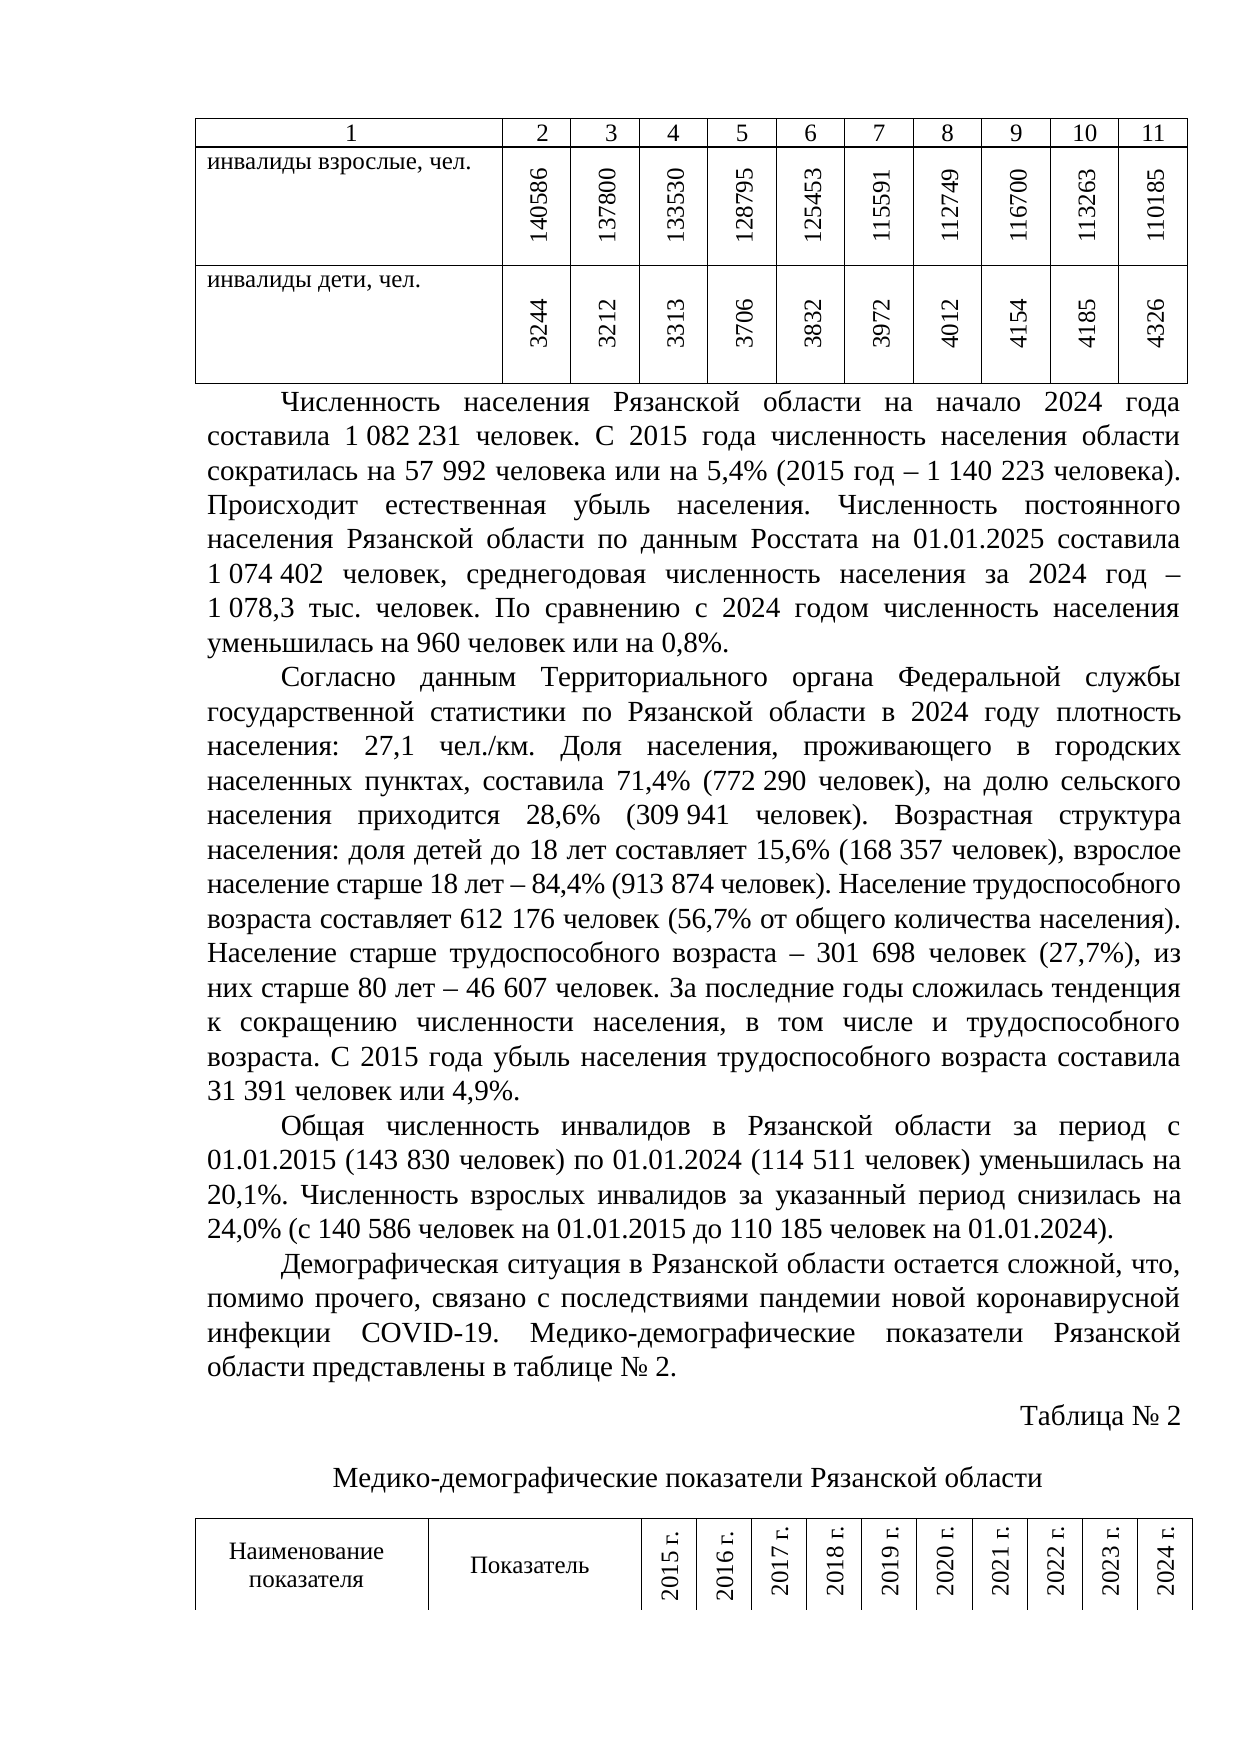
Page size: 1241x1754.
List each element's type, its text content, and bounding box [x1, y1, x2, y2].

table_header 11 [1119, 119, 1187, 146]
table_header 8 [914, 119, 981, 146]
table_header 2016 г. [697, 1519, 751, 1610]
table_cell 4185 [1051, 266, 1118, 383]
table_cell 4012 [914, 266, 981, 383]
table_cell 113263 [1051, 148, 1118, 264]
table_cell 4326 [1119, 266, 1187, 383]
table_header 2 [503, 119, 570, 146]
table_header 2017 г. [752, 1519, 806, 1610]
table_cell инвалиды дети, чел. [196, 266, 502, 383]
table_header Наименование показателя [196, 1519, 428, 1610]
table_cell 125453 [777, 148, 844, 264]
table_cell 3212 [571, 266, 639, 383]
table_cell 3972 [845, 266, 913, 383]
table_header 1 [196, 119, 502, 146]
table_cell 110185 [1119, 148, 1187, 264]
table_header 4 [640, 119, 707, 146]
table_header 9 [982, 119, 1050, 146]
table_header 2024 г. [1138, 1519, 1192, 1610]
text Общая численность инвалидов в Рязанской области за период с 01.01.2015 (143 830 человек) по 01.01.2024 (114 511 человек) уменьшилась на 20,1%. Численность взрослых инвалидов за указанный период снизилась на 24,0% (с 140 586 человек на 01.01.2015 до 110 185 человек на 01.01.2024). [207, 1108, 1181, 1142]
table_header 2023 г. [1083, 1519, 1137, 1610]
table_header 5 [708, 119, 776, 146]
text Общая численность инвалидов в Рязанской области за период с 01.01.2015 (143 830 человек) по 01.01.2024 (114 511 человек) уменьшилась на 20,1%. Численность взрослых инвалидов за указанный период снизилась на 24,0% (с 140 586 человек на 01.01.2015 до 110 185 человек на 01.01.2024). [207, 1210, 1181, 1245]
table_header Показатель [429, 1519, 641, 1610]
table_header 10 [1051, 119, 1118, 146]
table_cell 4154 [982, 266, 1050, 383]
table_header 2022 г. [1028, 1519, 1082, 1610]
table_cell 128795 [708, 148, 776, 264]
text Численность населения Рязанской области на начало 2024 года составила 1 082 231 человек. С 2015 года численность населения области сократилась на 57 992 человека или на 5,4% (2015 год – 1 140 223 человека). Происходит естественная убыль населения. Численность постоянного населения Рязанской области по данным Росстата на 01.01.2025 составила 1 074 402 человек, среднегодовая численность населения за 2024 год – 1 078,3 тыс. человек. По сравнению с 2024 годом численность населения уменьшилась на 960 человек или на 0,8%. [207, 384, 1181, 659]
table_cell 137800 [571, 148, 639, 264]
table_cell 140586 [503, 148, 570, 264]
table_cell 3832 [777, 266, 844, 383]
table_cell 112749 [914, 148, 981, 264]
text Согласно данным Территориального органа Федеральной службы государственной статистики по Рязанской области в 2024 году плотность населения: 27,1 чел./км. Доля населения, проживающего в городских населенных пунктах, составила 71,4% (772 290 человек), на долю сельского населения приходится 28,6% (309 941 человек). Возрастная структура населения: доля детей до 18 лет составляет 15,6% (168 357 человек), взрослое население старше 18 лет – 84,4% (913 874 человек). Население трудоспособного возраста составляет 612 176 человек (56,7% от общего количества населения). Население старше трудоспособного возраста – 301 698 человек (27,7%), из них старше 80 лет – 46 607 человек. За последние годы сложилась тенденция к сокращению численности населения, в том числе и трудоспособного возраста. С 2015 года убыль населения трудоспособного возраста составила 31 391 человек или 4,9%. [207, 934, 1181, 1004]
table_header 2020 г. [917, 1519, 972, 1610]
text Таблица № 2 [207, 1398, 1181, 1432]
table_cell 3706 [708, 266, 776, 383]
text Медико-демографические показатели Рязанской области [212, 1460, 1163, 1494]
table_cell инвалиды взрослые, чел. [196, 148, 502, 264]
text Демографическая ситуация в Рязанской области остается сложной, что, помимо прочего, связано с последствиями пандемии новой коронавирусной инфекции COVID-19. Медико-демографические показатели Рязанской области представлены в таблице № 2. [207, 1246, 1181, 1383]
table_cell 3244 [503, 266, 570, 383]
table_header 6 [777, 119, 844, 146]
table_header 2021 г. [973, 1519, 1027, 1610]
table_header 7 [845, 119, 913, 146]
table_cell 3313 [640, 266, 707, 383]
text Согласно данным Территориального органа Федеральной службы государственной статистики по Рязанской области в 2024 году плотность населения: 27,1 чел./км. Доля населения, проживающего в городских населенных пунктах, составила 71,4% (772 290 человек), на долю сельского населения приходится 28,6% (309 941 человек). Возрастная структура населения: доля детей до 18 лет составляет 15,6% (168 357 человек), взрослое население старше 18 лет – 84,4% (913 874 человек). Население трудоспособного возраста составляет 612 176 человек (56,7% от общего количества населения). Население старше трудоспособного возраста – 301 698 человек (27,7%), из них старше 80 лет – 46 607 человек. За последние годы сложилась тенденция к сокращению численности населения, в том числе и трудоспособного возраста. С 2015 года убыль населения трудоспособного возраста составила 31 391 человек или 4,9%. [207, 659, 1181, 798]
table_cell 133530 [640, 148, 707, 264]
table_header 2015 г. [642, 1519, 696, 1610]
table_cell 116700 [982, 148, 1050, 264]
table_header 2018 г. [807, 1519, 861, 1610]
table_header 3 [571, 119, 639, 146]
table_header 2019 г. [862, 1519, 916, 1610]
table_cell 115591 [845, 148, 913, 264]
